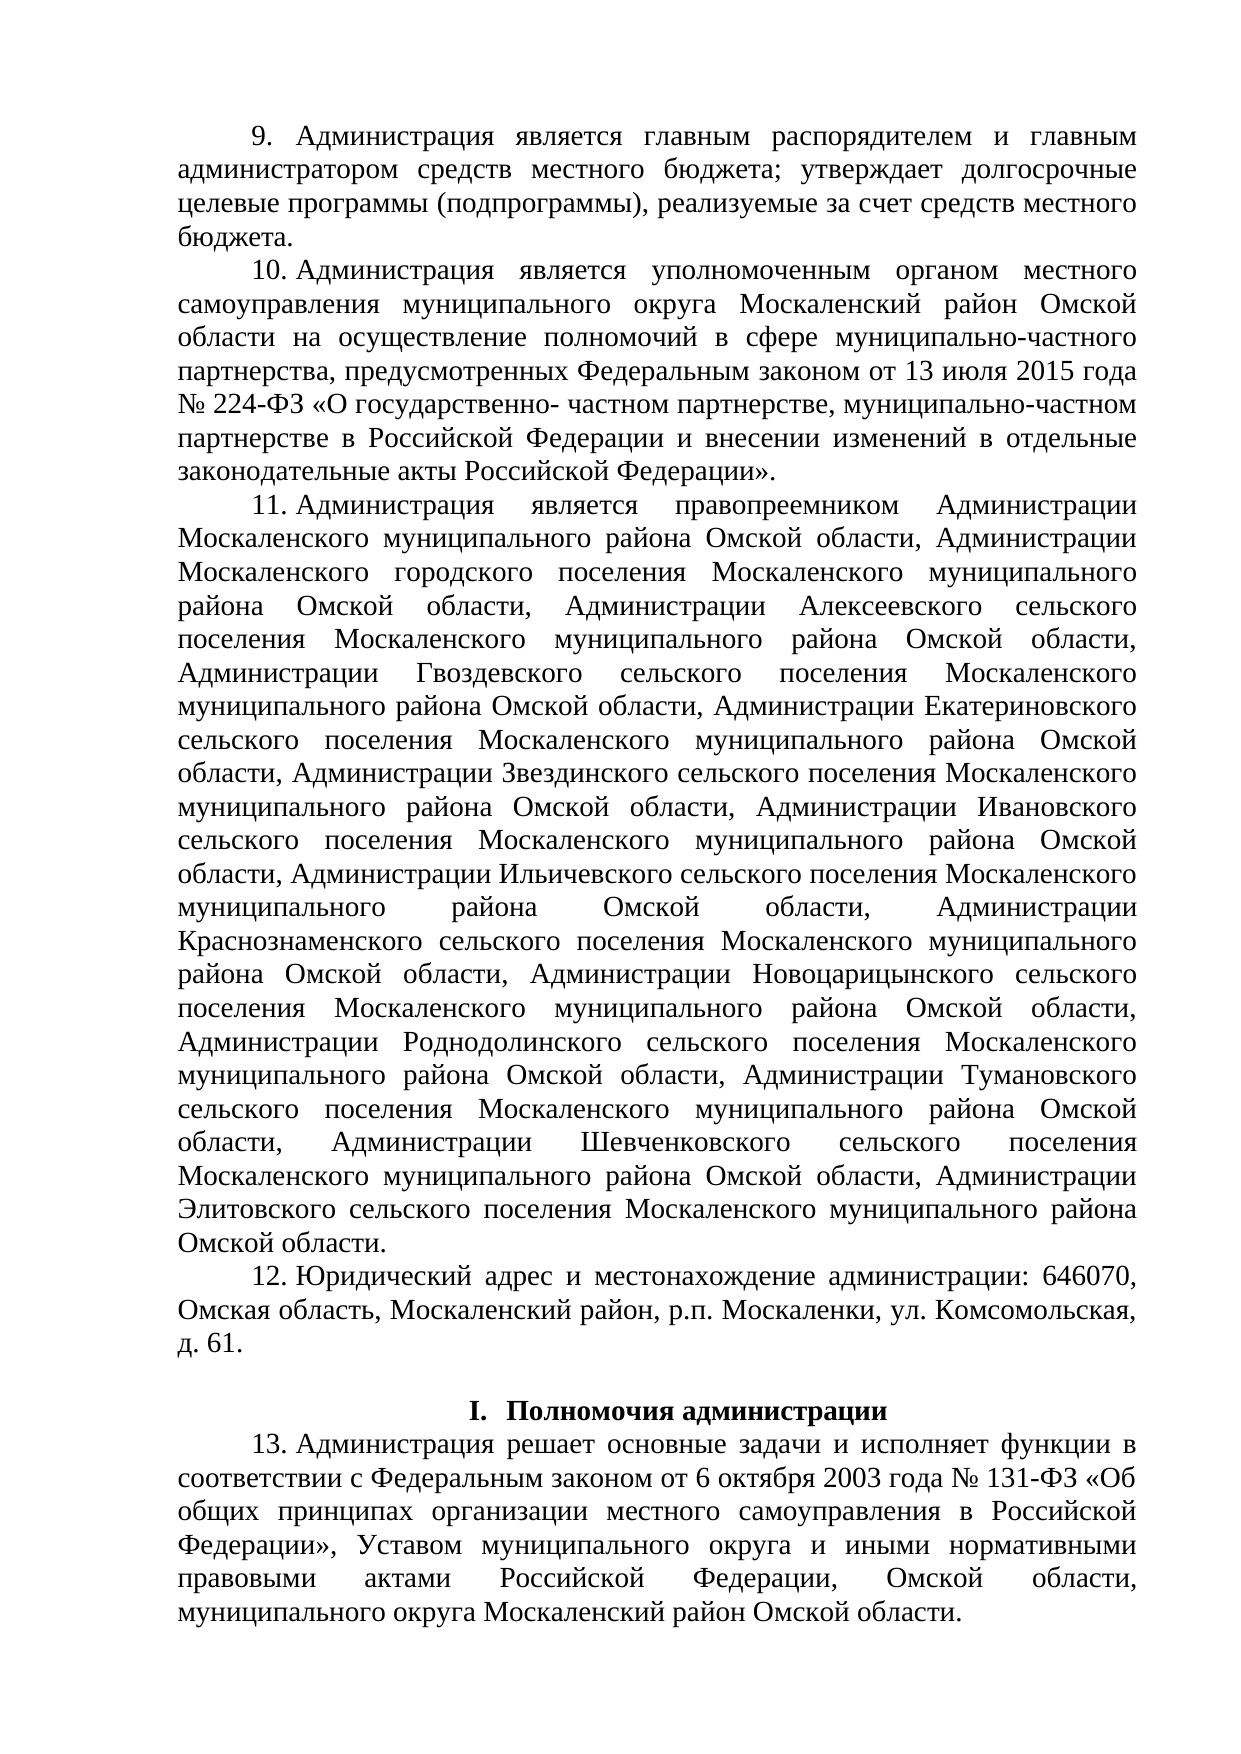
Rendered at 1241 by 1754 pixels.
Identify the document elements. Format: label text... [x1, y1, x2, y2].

list Администрация является главным распорядителем и главным администратором средств местного бюджета; утверждает долгосрочные целевые программы (подпрограммы), реализуемые за счет средств местного бюджета. [177, 118, 1138, 252]
list Полномочия администрации [468, 1393, 1152, 1426]
list Администрация решает основные задачи и исполняет функции в соответствии с Федеральным законом от 6 октября 2003 года № 131-ФЗ «Об общих принципах организации местного самоуправления в Российской Федерации», Уставом муниципального округа и иными нормативными правовыми актами Российской Федерации, Омской области, муниципального округа Москаленский район Омской области. [177, 1426, 1137, 1627]
list Администрация является правопреемником Администрации Москаленского муниципального района Омской области, Администрации Москаленского городского поселения Москаленского муниципального района Омской области, Администрации Алексеевского сельского поселения Москаленского муниципального района Омской области, Администрации Гвоздевского сельского поселения Москаленского муниципального района Омской области, Администрации Екатериновского сельского поселения Москаленского муниципального района Омской области, Администрации Звездинского сельского поселения Москаленского муниципального района Омской области, Администрации Ивановского сельского поселения Москаленского муниципального района Омской области, Администрации Ильичевского сельского поселения Москаленского муниципального района Омской области, Администрации Краснознаменского сельского поселения Москаленского муниципального района Омской области, Администрации Новоцарицынского сельского поселения Москаленского муниципального района Омской области, Администрации Роднодолинского сельского поселения Москаленского муниципального района Омской области, Администрации Тумановского сельского поселения Москаленского муниципального района Омской области, Администрации Шевченковского сельского поселения Москаленского муниципального района Омской области, Администрации Элитовского сельского поселения Москаленского муниципального района Омской области. [177, 487, 1138, 1258]
list Юридический адрес и местонахождение администрации: 646070, Омская область, Москаленский район, р.п. Москаленки, ул. Комсомольская, д. 61. [177, 1258, 1138, 1359]
list Администрация является уполномоченным органом местного самоуправления муниципального округа Москаленский район Омской области на осуществление полномочий в сфере муниципально-частного партнерства, предусмотренных Федеральным законом от 13 июля 2015 года № 224-ФЗ «О государственно- частном партнерстве, муниципально-частном партнерстве в Российской Федерации и внесении изменений в отдельные законодательные акты Российской Федерации». [177, 252, 1138, 487]
